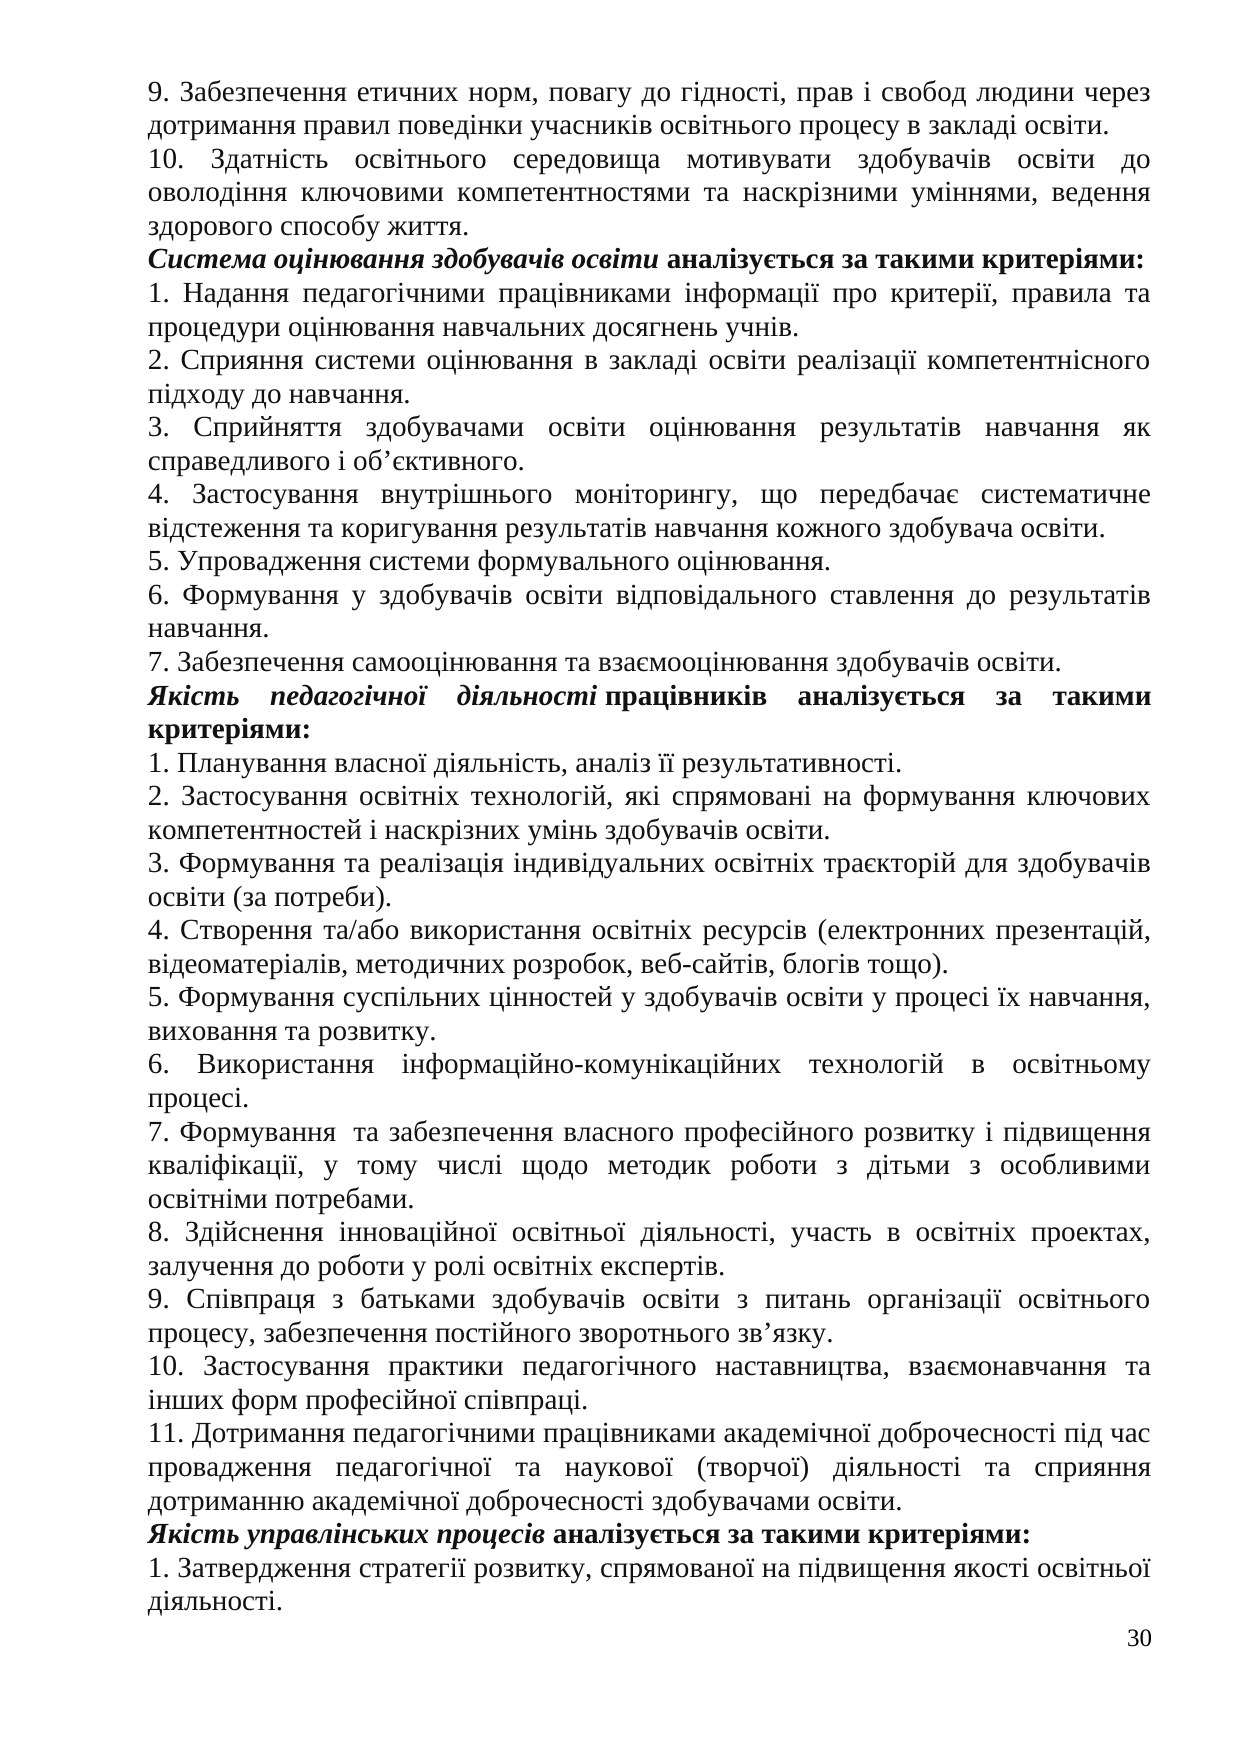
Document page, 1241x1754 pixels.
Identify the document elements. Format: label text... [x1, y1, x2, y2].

text 2. Застосування освітніх технологій, які спрямовані на формування ключових компетентностей і наскрізних умінь здобувачів освіти. [148, 778, 1152, 845]
text 7. Забезпечення самооцінювання та взаємооцінювання здобувачів освіти. [148, 644, 1152, 678]
text Якість управлінських процесів аналізується за такими критеріями: [148, 1516, 1152, 1550]
text 10. Застосування практики педагогічного наставництва, взаємонавчання та інших форм професійної співпраці. [148, 1348, 1152, 1416]
text 2. Сприяння системи оцінювання в закладі освіти реалізації компетентнісного підходу до навчання. [148, 342, 1152, 409]
text 5. Упровадження системи формувального оцінювання. [148, 543, 1152, 577]
text 11. Дотримання педагогічними працівниками академічної доброчесності під час провадження педагогічної та наукової (творчої) діяльності та сприяння дотриманню академічної доброчесності здобувачами освіти. [148, 1416, 1152, 1516]
text 1. Планування власної діяльність, аналіз її результативності. [148, 745, 1152, 778]
text 10. Здатність освітнього середовища мотивувати здобувачів освіти до оволодіння ключовими компетентностями та наскрізними уміннями, ведення здорового способу життя. [148, 141, 1152, 242]
text 9. Співпраця з батьками здобувачів освіти з питань організації освітнього процесу, забезпечення постійного зворотнього зв’язку. [148, 1281, 1152, 1348]
text 6. Формування у здобувачів освіти відповідального ставлення до результатів навчання. [148, 577, 1152, 644]
text 6. Використання інформаційно-комунікаційних технологій в освітньому процесі. [148, 1047, 1152, 1114]
text 4. Створення та/або використання освітніх ресурсів (електронних презентацій, відеоматеріалів, методичних розробок, веб-сайтів, блогів тощо). [148, 912, 1152, 979]
text 5. Формування суспільних цінностей у здобувачів освіти у процесі їх навчання, виховання та розвитку. [148, 979, 1152, 1047]
text Система оцінювання здобувачів освіти аналізується за такими критеріями: [148, 242, 1152, 275]
text 1. Надання педагогічними працівниками інформації про критерії, правила та процедури оцінювання навчальних досягнень учнів. [148, 275, 1152, 342]
text 3. Сприйняття здобувачами освіти оцінювання результатів навчання як справедливого і об’єктивного. [148, 409, 1152, 476]
text Якість педагогічної діяльності працівників аналізується за такими критеріями: [148, 678, 1152, 745]
text 9. Забезпечення етичних норм, повагу до гідності, прав і свобод людини через дотримання правил поведінки учасників освітнього процесу в закладі освіти. [148, 74, 1152, 141]
text 8. Здійснення інноваційної освітньої діяльності, участь в освітніх проектах, залучення до роботи у ролі освітніх експертів. [148, 1214, 1152, 1281]
text 3. Формування та реалізація індивідуальних освітніх траєкторій для здобувачів освіти (за потреби). [148, 845, 1152, 912]
text 7. Формування та забезпечення власного професійного розвитку і підвищення кваліфікації, у тому числі щодо методик роботи з дітьми з особливими освітніми потребами. [148, 1114, 1152, 1214]
text 4. Застосування внутрішнього моніторингу, що передбачає систематичне відстеження та коригування результатів навчання кожного здобувача освіти. [148, 476, 1152, 543]
text 1. Затвердження стратегії розвитку, спрямованої на підвищення якості освітньої діяльності. [148, 1550, 1152, 1617]
